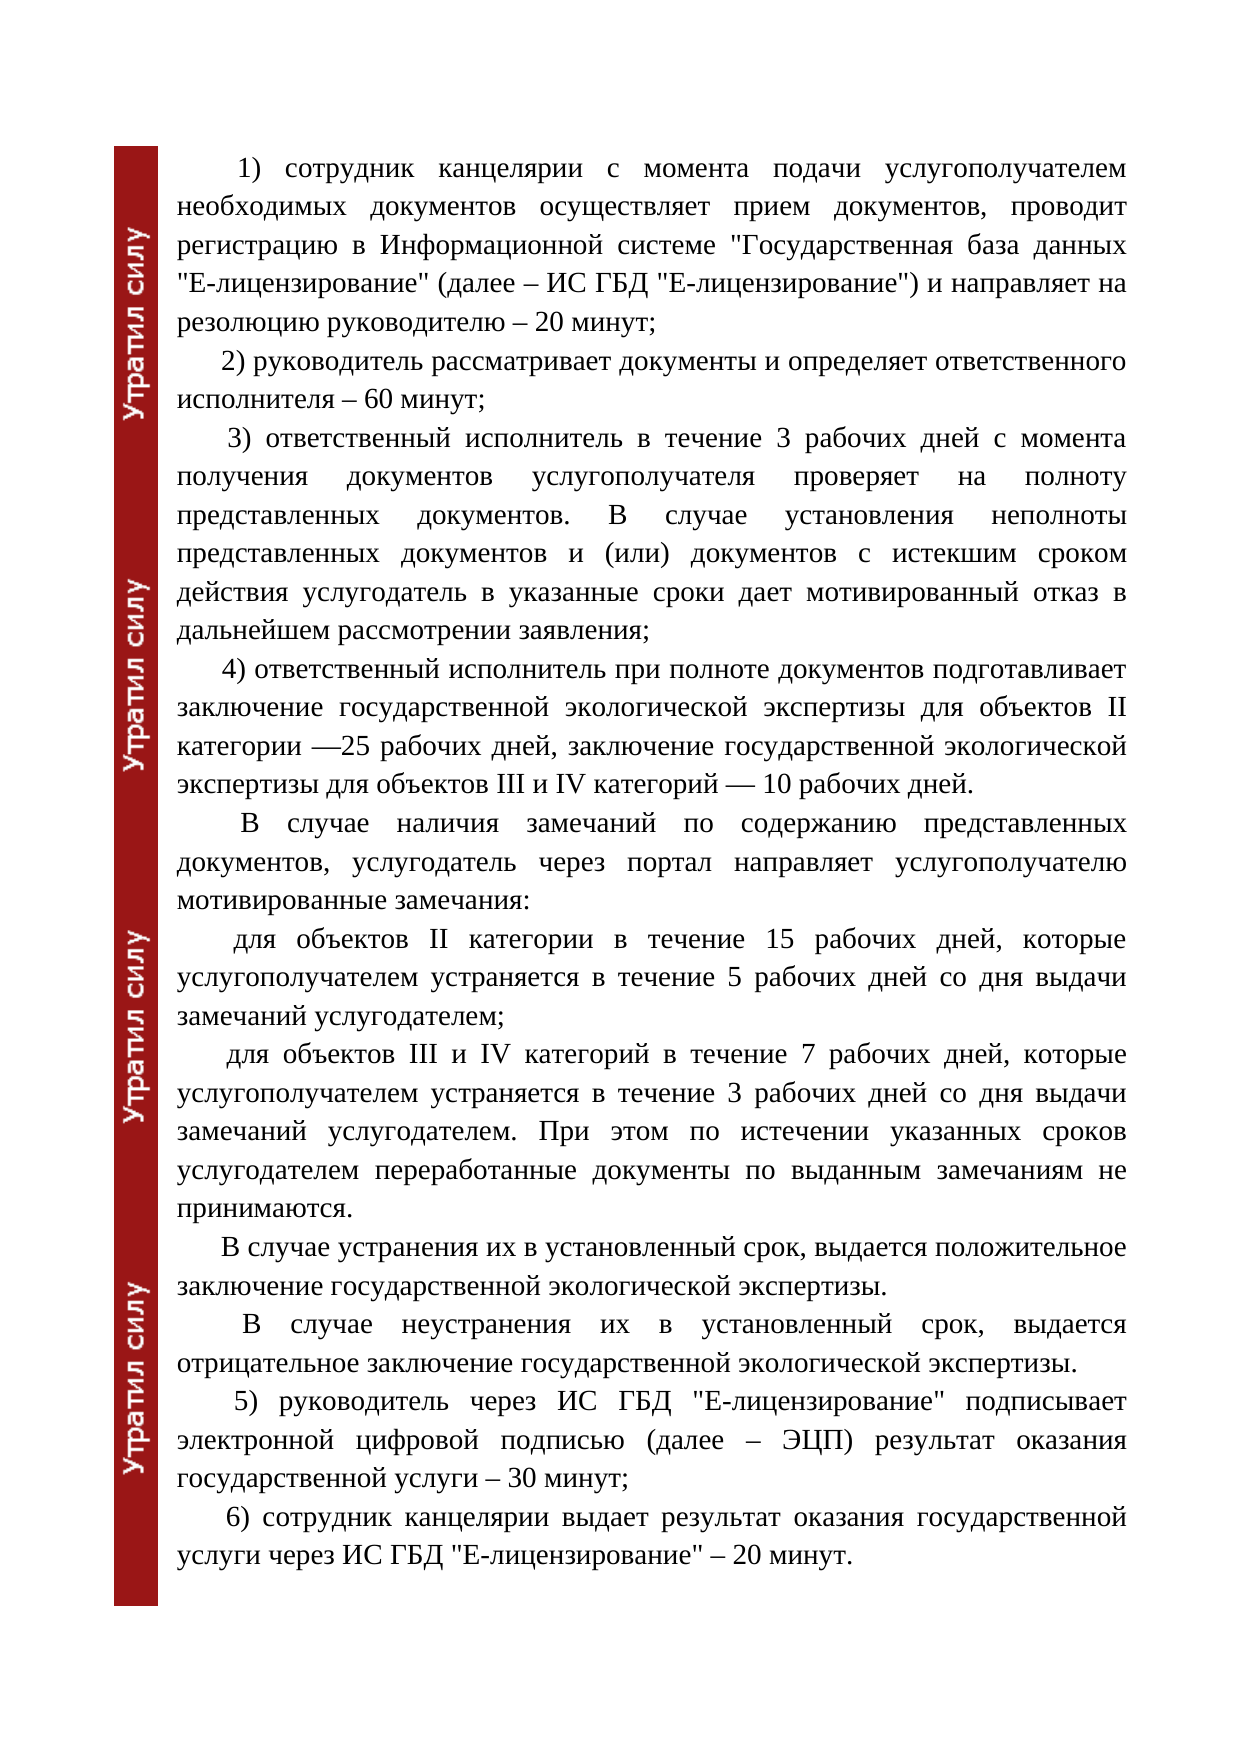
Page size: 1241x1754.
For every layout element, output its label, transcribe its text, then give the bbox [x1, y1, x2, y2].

picture [114, 338, 158, 343]
text для объектов III и IV категорий в течение 7 рабочих дней, которые услугополучателем устраняется в течение 3 рабочих дней со дня выдачи замечаний услугодателем. При этом по истечении указанных сроков услугодателем переработанные документы по выданным замечаниям не принимаются. [112, 1036, 1128, 1224]
picture [114, 1571, 158, 1606]
text В случае устранения их в установленный срок, выдается положительное заключение государственной экологической экспертизы. [112, 1229, 1128, 1301]
text 4) ответственный исполнитель при полноте документов подготавливает заключение государственной экологической экспертизы для объектов II категории —25 рабочих дней, заключение государственной экологической экспертизы для объектов III и IV категорий — 10 рабочих дней. [112, 651, 1128, 800]
picture [114, 1378, 158, 1383]
text 6) сотрудник канцелярии выдает результат оказания государственной услуги через ИС ГБД "Е-лицензирование" – 20 минут. [112, 1499, 1128, 1571]
text для объектов II категории в течение 15 рабочих дней, которые услугополучателем устраняется в течение 5 рабочих дней со дня выдачи замечаний услугодателем; [112, 921, 1128, 1031]
text 3) ответственный исполнитель в течение 3 рабочих дней с момента получения документов услугополучателя проверяет на полноту представленных документов. В случае установления неполноты представленных документов и (или) документов с истекшим сроком действия услугодатель в указанные сроки дает мотивированный отказ в дальнейшем рассмотрении заявления; [112, 420, 1128, 646]
picture [114, 1301, 158, 1306]
picture [114, 916, 158, 921]
text В случае наличия замечаний по содержанию представленных документов, услугодатель через портал направляет услугополучателю мотивированные замечания: [112, 805, 1128, 916]
picture [114, 415, 158, 420]
text 2) руководитель рассматривает документы и определяет ответственного исполнителя – 60 минут; [112, 343, 1128, 415]
picture [114, 1494, 158, 1499]
picture [114, 1031, 158, 1036]
picture [114, 800, 158, 805]
text 1) сотрудник канцелярии с момента подачи услугополучателем необходимых документов осуществляет прием документов, проводит регистрацию в Информационной системе "Государственная база данных "Е-лицензирование" (далее – ИС ГБД "Е-лицензирование") и направляет на резолюцию руководителю – 20 минут; [112, 150, 1128, 338]
picture [114, 146, 158, 150]
text В случае неустранения их в установленный срок, выдается отрицательное заключение государственной экологической экспертизы. [112, 1306, 1128, 1378]
text 5) руководитель через ИС ГБД "Е-лицензирование" подписывает электронной цифровой подписью (далее – ЭЦП) результат оказания государственной услуги – 30 минут; [112, 1383, 1128, 1494]
picture [114, 1224, 158, 1229]
picture [114, 646, 158, 651]
